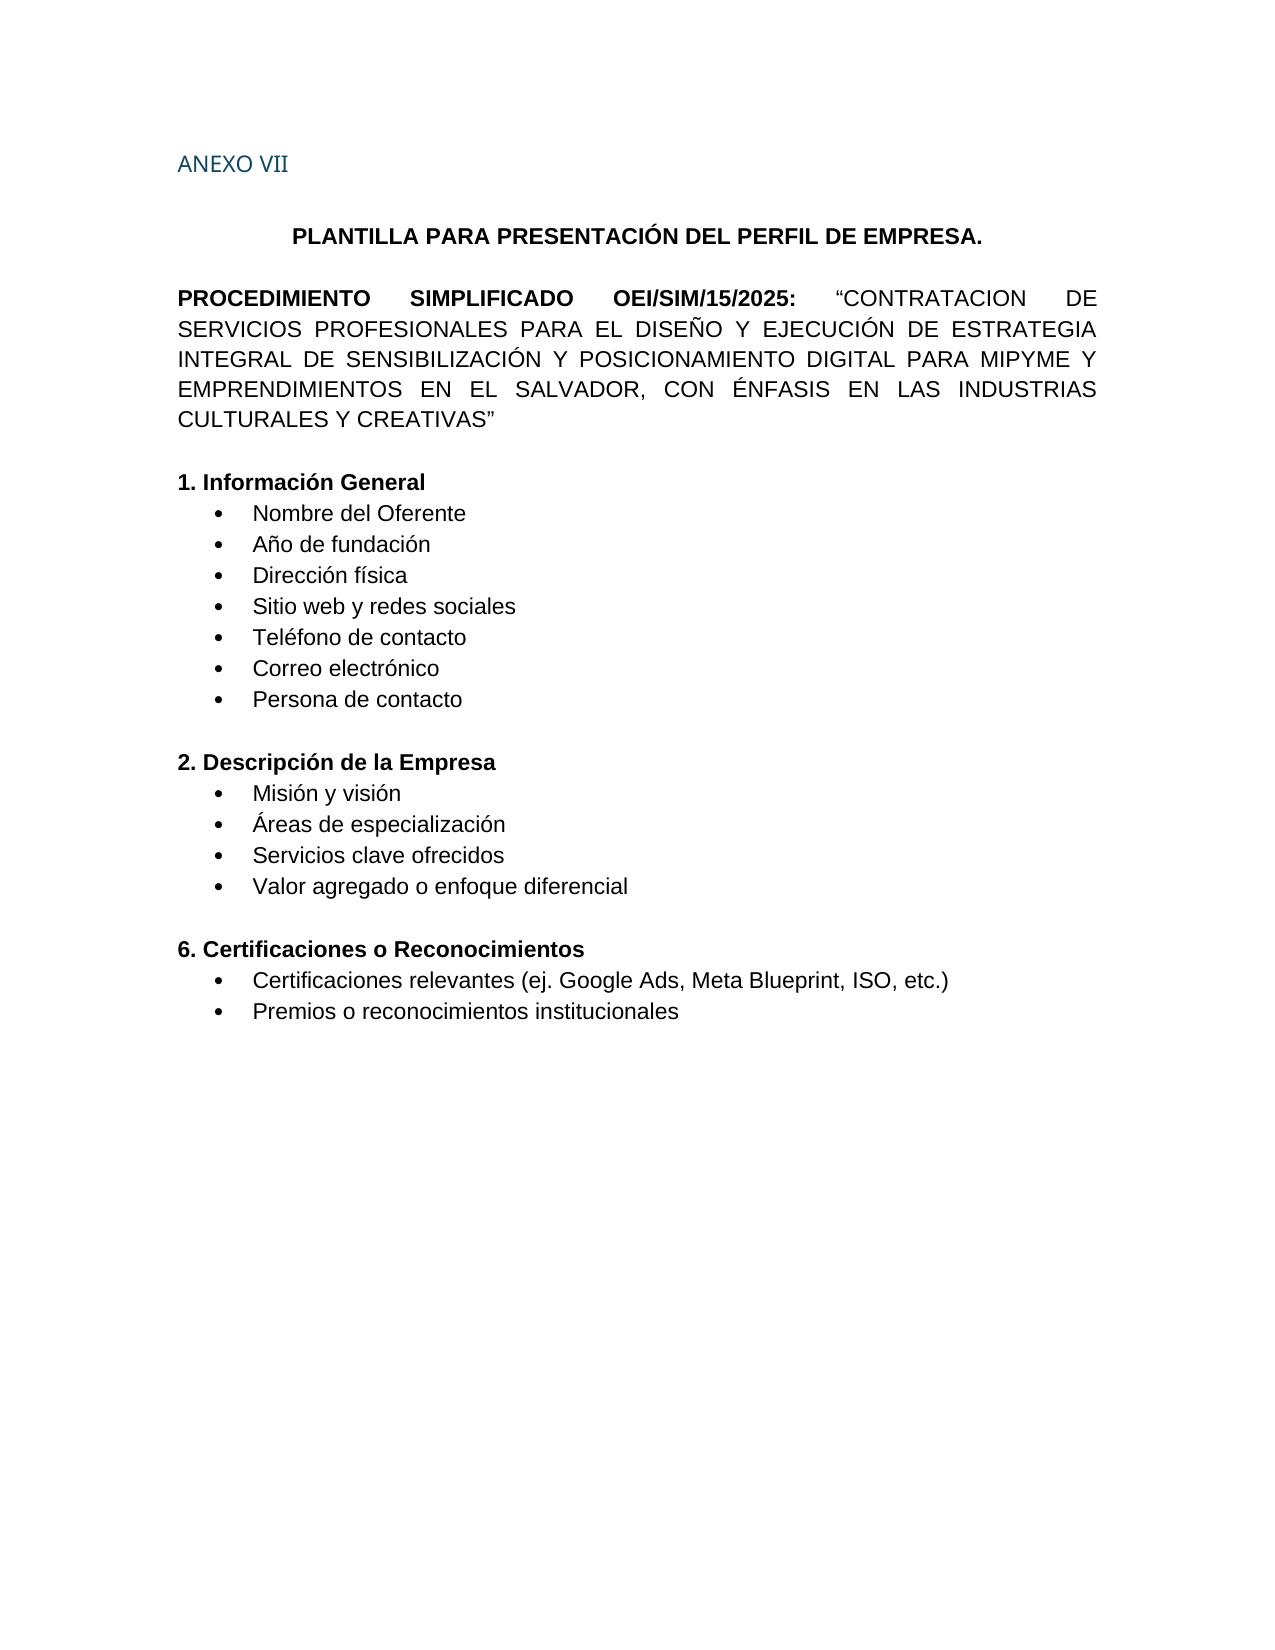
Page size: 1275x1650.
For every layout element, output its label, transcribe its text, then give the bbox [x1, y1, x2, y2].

list Servicios clave ofrecidos [215, 842, 1097, 868]
list Correo electrónico [215, 655, 1097, 682]
list Valor agregado o enfoque diferencial [215, 873, 1097, 900]
list Dirección física [215, 562, 1097, 588]
list Misión y visión [215, 780, 1097, 806]
text 6. Certificaciones o Reconocimientos [177, 936, 1097, 962]
text 2. Descripción de la Empresa [177, 749, 1097, 775]
list Áreas de especialización [215, 811, 1097, 837]
list Premios o reconocimientos institucionales [215, 998, 1097, 1024]
text PROCEDIMIENTO SIMPLIFICADO OEI/SIM/15/2025: “CONTRATACION DE SERVICIOS PROFESIONALES PARA EL DISEÑO Y EJECUCIÓN DE ESTRATEGIA INTEGRAL DE SENSIBILIZACIÓN Y POSICIONAMIENTO DIGITAL PARA MIPYME Y EMPRENDIMIENTOS EN EL SALVADOR, CON ÉNFASIS EN LAS INDUSTRIAS CULTURALES Y CREATIVAS” [177, 285, 1097, 432]
text PLANTILLA PARA PRESENTACIÓN DEL PERFIL DE EMPRESA. [177, 223, 1097, 249]
subtitle ANEXO VII [177, 148, 1097, 179]
list Persona de contacto [215, 686, 1097, 713]
list Certificaciones relevantes (ej. Google Ads, Meta Blueprint, ISO, etc.) [215, 967, 1097, 993]
list Sitio web y redes sociales [215, 593, 1097, 619]
list Año de fundación [215, 531, 1097, 557]
list Teléfono de contacto [215, 624, 1097, 651]
list Nombre del Oferente [215, 499, 1097, 526]
text 1. Información General [177, 468, 1097, 495]
